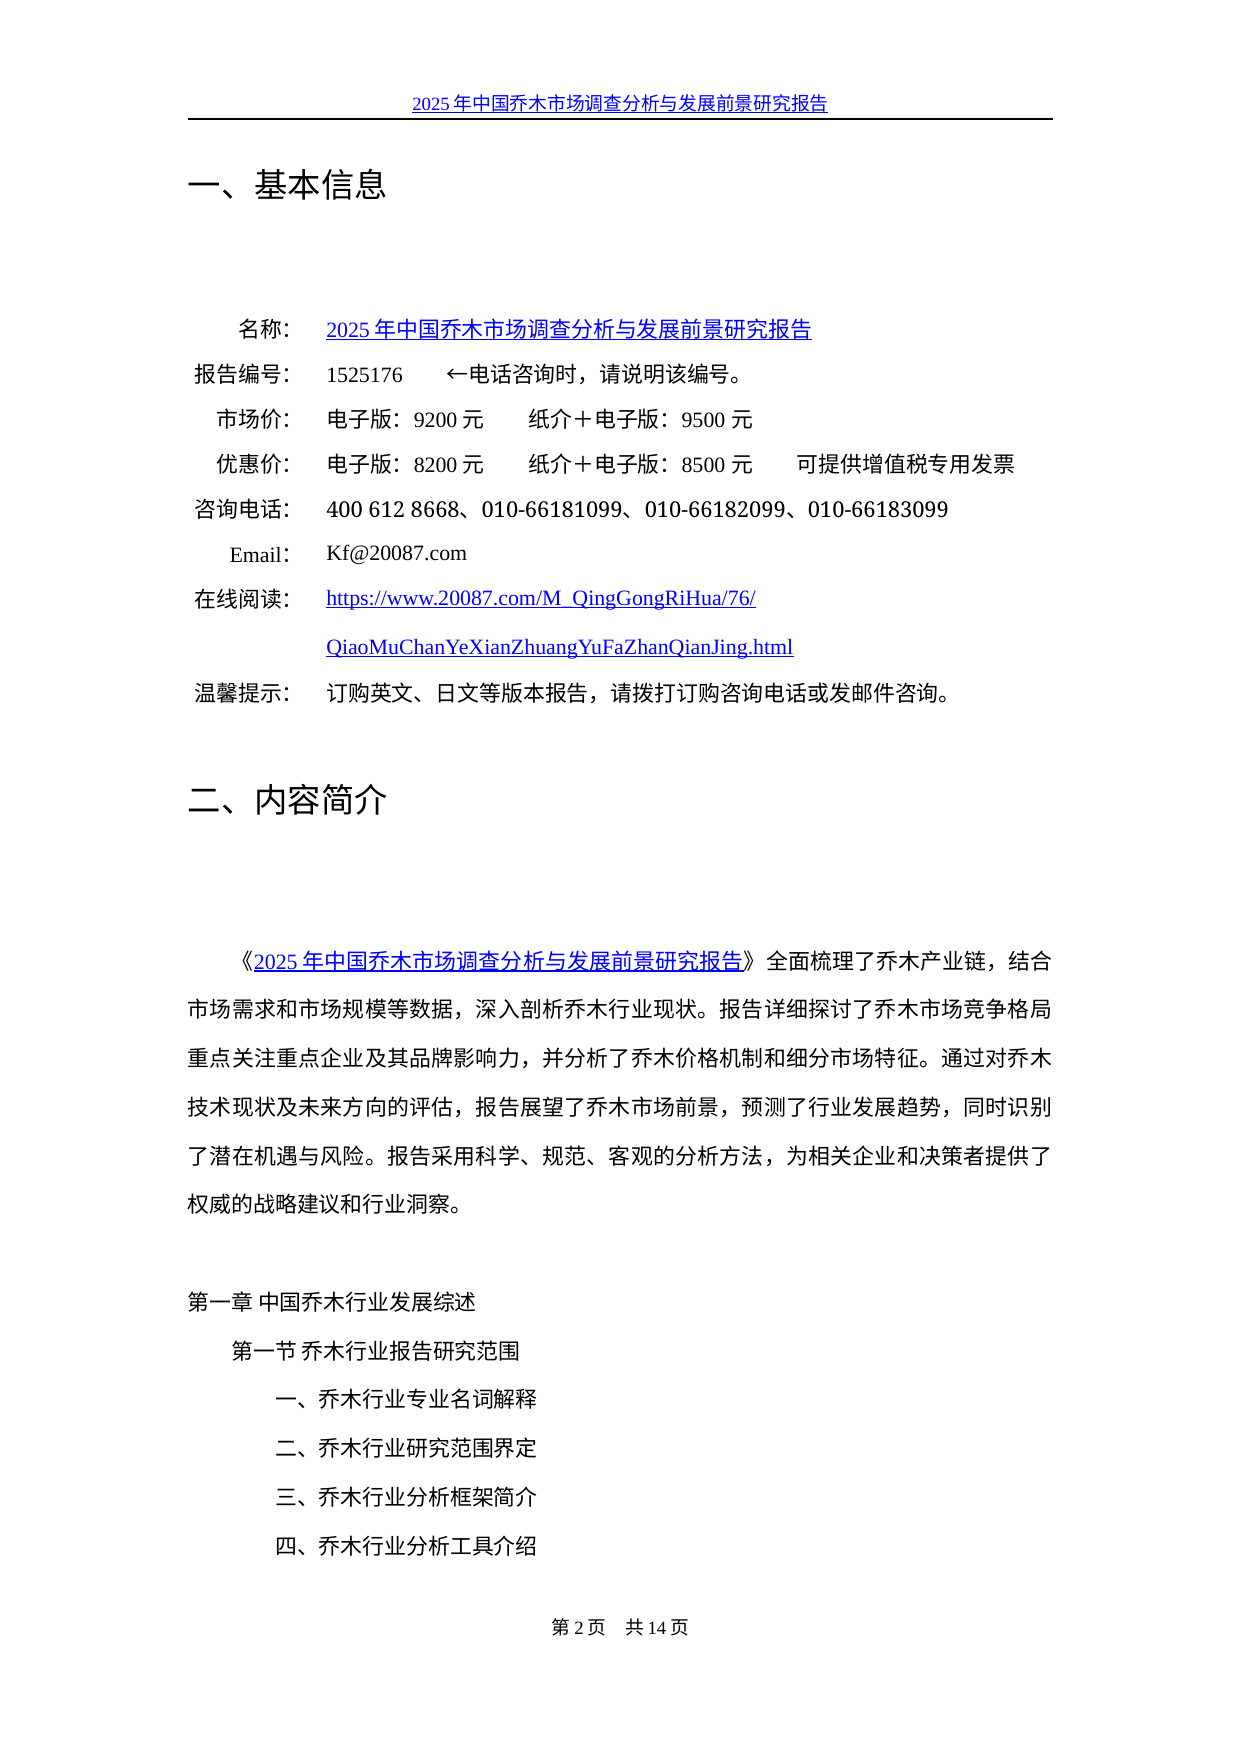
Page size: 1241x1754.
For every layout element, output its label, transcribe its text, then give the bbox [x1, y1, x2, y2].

table_cell 优惠价： [167, 447, 315, 492]
table_cell 电子版：8200 元 纸介＋电子版：8500 元 可提供增值税专用发票 [315, 447, 1073, 492]
table_cell 温馨提示： [167, 675, 315, 720]
table_cell 在线阅读： [167, 582, 315, 675]
table_cell [315, 582, 1073, 675]
table_cell 报告编号： [167, 357, 315, 402]
table_cell Email： [167, 537, 315, 582]
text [187, 943, 1053, 1561]
table_cell 400 612 8668、010-66181099、010-66182099、010-66183099 [315, 492, 1073, 537]
table_cell 市场价： [167, 402, 315, 447]
table_header 名称： [167, 312, 315, 357]
table_cell 1525176 ←电话咨询时，请说明该编号。 [315, 357, 1073, 402]
title 二、内容简介 [187, 766, 1053, 831]
table_cell 订购英文、日文等版本报告，请拨打订购咨询电话或发邮件咨询。 [315, 675, 1073, 720]
title 一、基本信息 [187, 150, 1053, 215]
table_cell 咨询电话： [167, 492, 315, 537]
table_cell Kf@20087.com [315, 537, 1073, 582]
table_header 2025年中国乔木市场调查分析与发展前景研究报告 [315, 312, 1073, 357]
table_cell 电子版：9200 元 纸介＋电子版：9500 元 [315, 402, 1073, 447]
